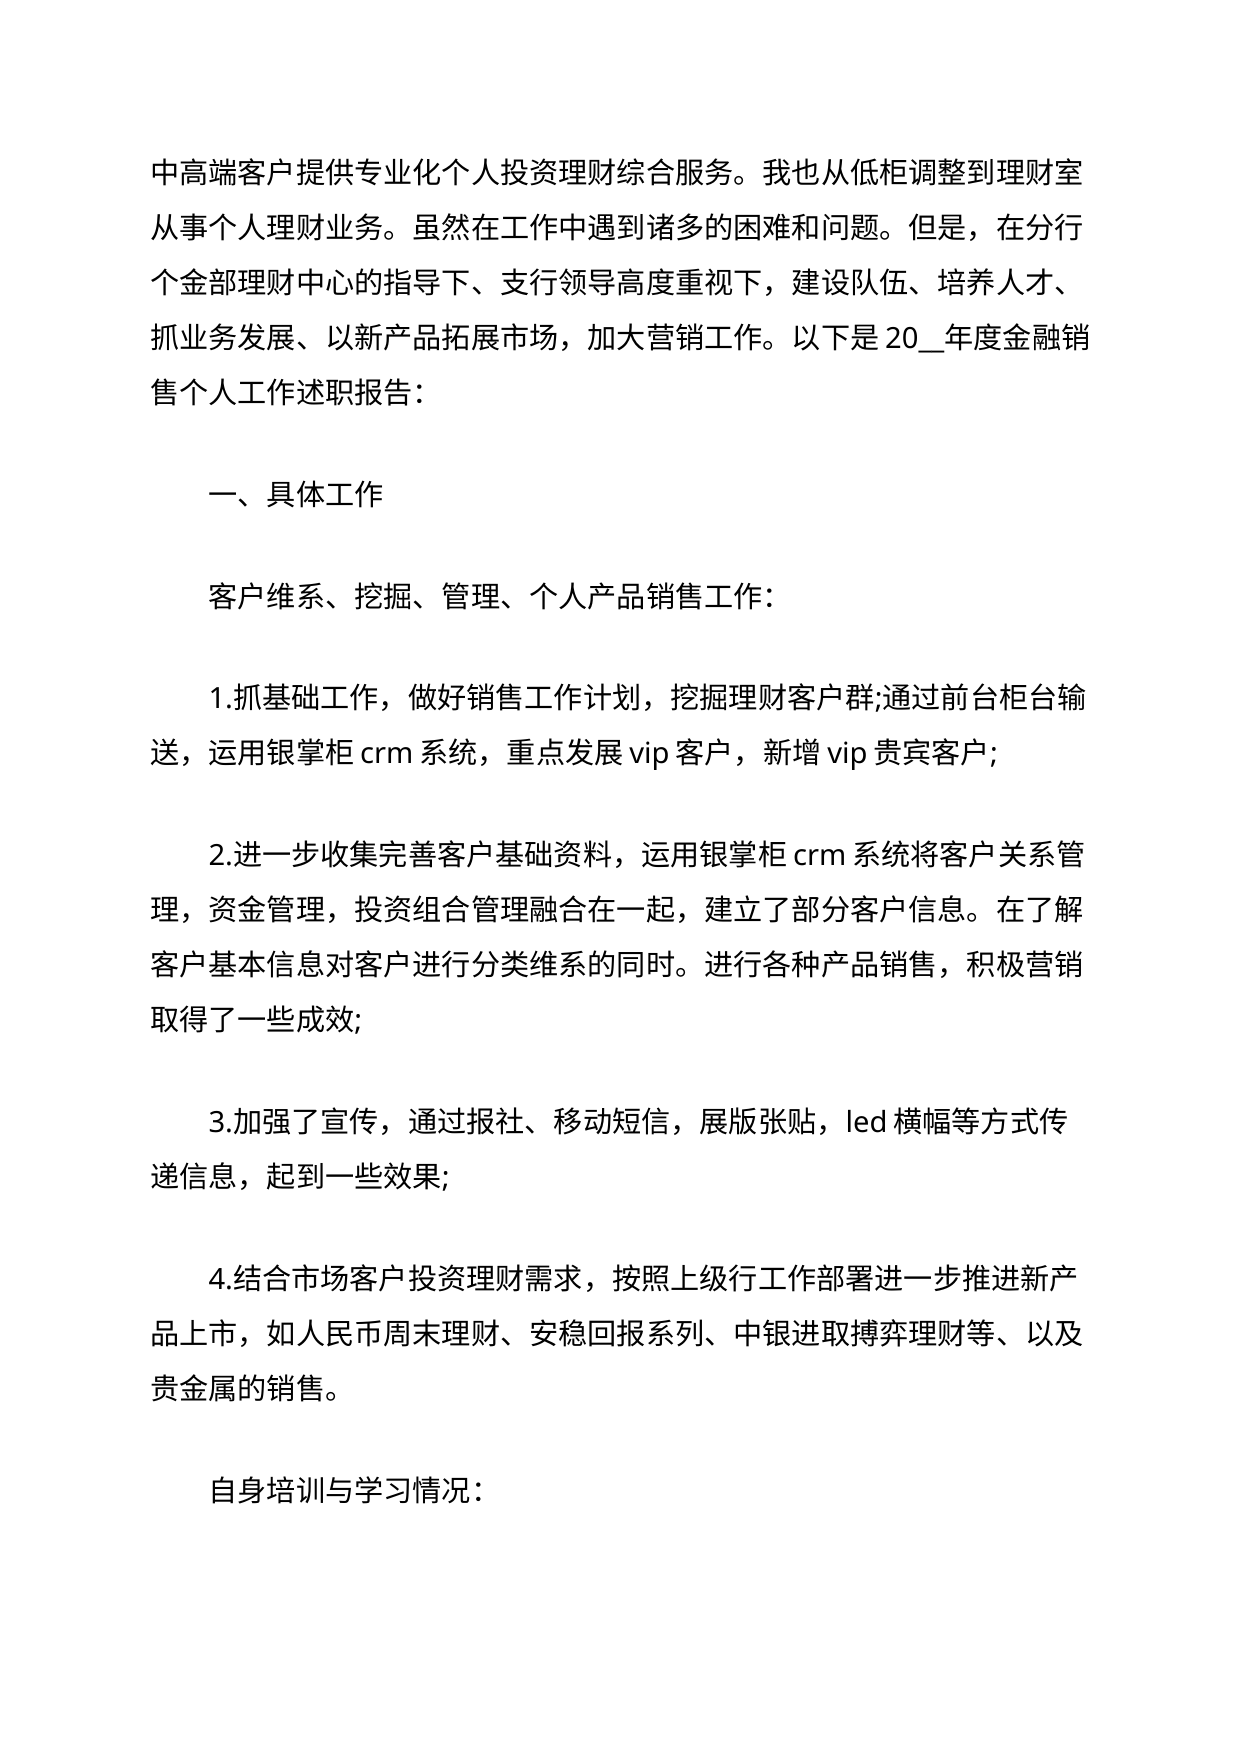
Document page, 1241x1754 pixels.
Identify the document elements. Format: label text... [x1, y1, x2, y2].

text 1.抓基础工作，做好销售工作计划，挖掘理财客户群;通过前台柜台输送，运用银掌柜crm系统，重点发展vip客户，新增vip贵宾客户; [150, 675, 1090, 772]
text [150, 150, 1090, 412]
text 3.加强了宣传，通过报社、移动短信，展版张贴，led横幅等方式传递信息，起到一些效果; [150, 1099, 1090, 1196]
text 客户维系、挖掘、管理、个人产品销售工作： [150, 573, 1090, 616]
text 4.结合市场客户投资理财需求，按照上级行工作部署进一步推进新产品上市，如人民币周末理财、安稳回报系列、中银进取搏弈理财等、以及贵金属的销售。 [150, 1256, 1090, 1408]
text 自身培训与学习情况： [150, 1467, 1090, 1510]
text 一、具体工作 [150, 471, 1090, 514]
text 2.进一步收集完善客户基础资料，运用银掌柜crm系统将客户关系管理，资金管理，投资组合管理融合在一起，建立了部分客户信息。在了解客户基本信息对客户进行分类维系的同时。进行各种产品销售，积极营销取得了一些成效; [150, 832, 1090, 1039]
